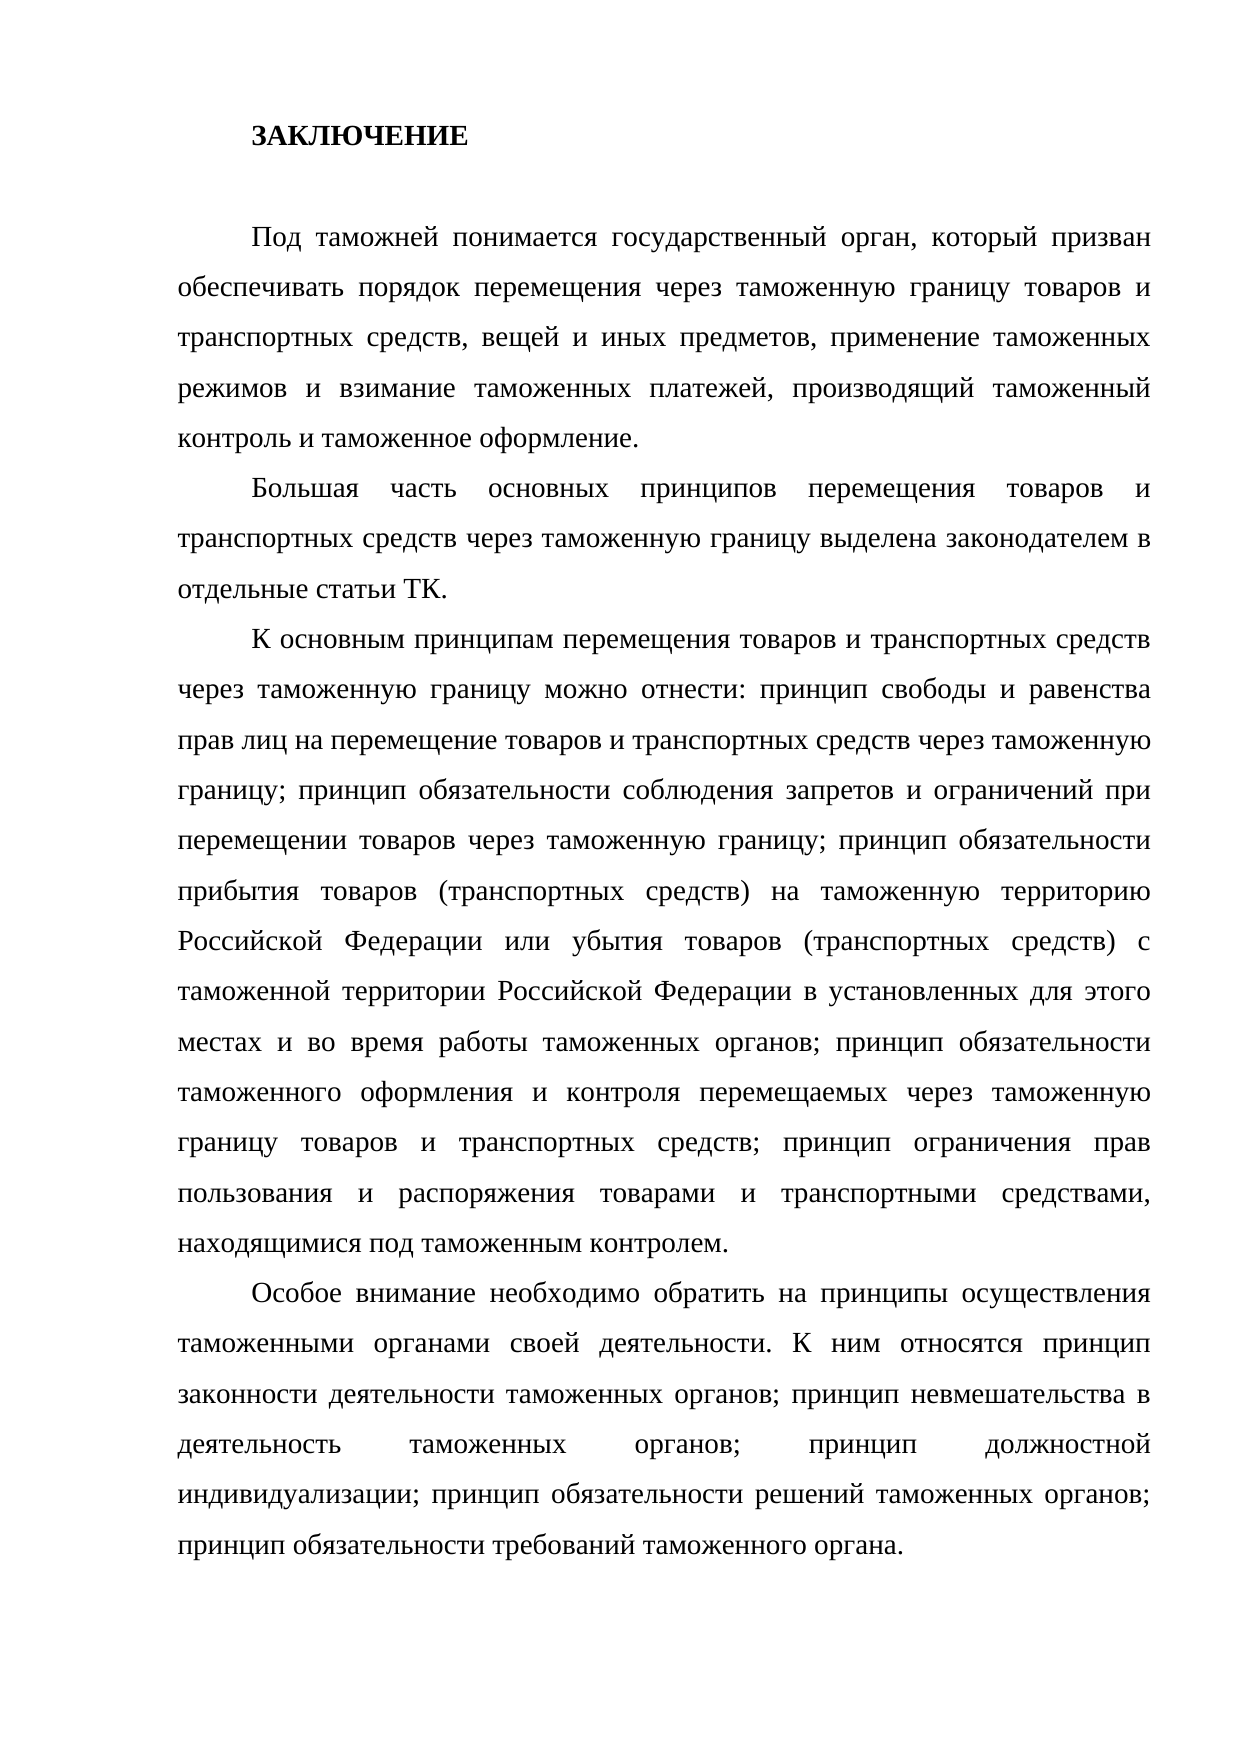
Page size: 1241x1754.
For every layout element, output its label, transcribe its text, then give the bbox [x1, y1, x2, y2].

text Большая часть основных принципов перемещения товаров и транспортных средств через таможенную границу выделена законодателем в отдельные статьи ТК. [177, 470, 1152, 604]
text Под таможней понимается государственный орган, который призван обеспечивать порядок перемещения через таможенную границу товаров и транспортных средств, вещей и иных предметов, применение таможенных режимов и взимание таможенных платежей, производящий таможенный контроль и таможенное оформление. [177, 219, 1152, 453]
text Особое внимание необходимо обратить на принципы осуществления таможенными органами своей деятельности. К ним относятся принцип законности деятельности таможенных органов; принцип невмешательства в деятельность таможенных органов; принцип должностной индивидуализации; принцип обязательности решений таможенных органов; принцип обязательности требований таможенного органа. [177, 1275, 1152, 1560]
text К основным принципам перемещения товаров и транспортных средств через таможенную границу можно отнести: принцип свободы и равенства прав лиц на перемещение товаров и транспортных средств через таможенную границу; принцип обязательности соблюдения запретов и ограничений при перемещении товаров через таможенную границу; принцип обязательности прибытия товаров (транспортных средств) на таможенную территорию Российской Федерации или убытия товаров (транспортных средств) с таможенной территории Российской Федерации в установленных для этого местах и во время работы таможенных органов; принцип обязательности таможенного оформления и контроля перемещаемых через таможенную границу товаров и транспортных средств; принцип ограничения прав пользования и распоряжения товарами и транспортными средствами, находящимися под таможенным контролем. [177, 621, 1152, 1258]
text ЗАКЛЮЧЕНИЕ [177, 118, 1152, 152]
